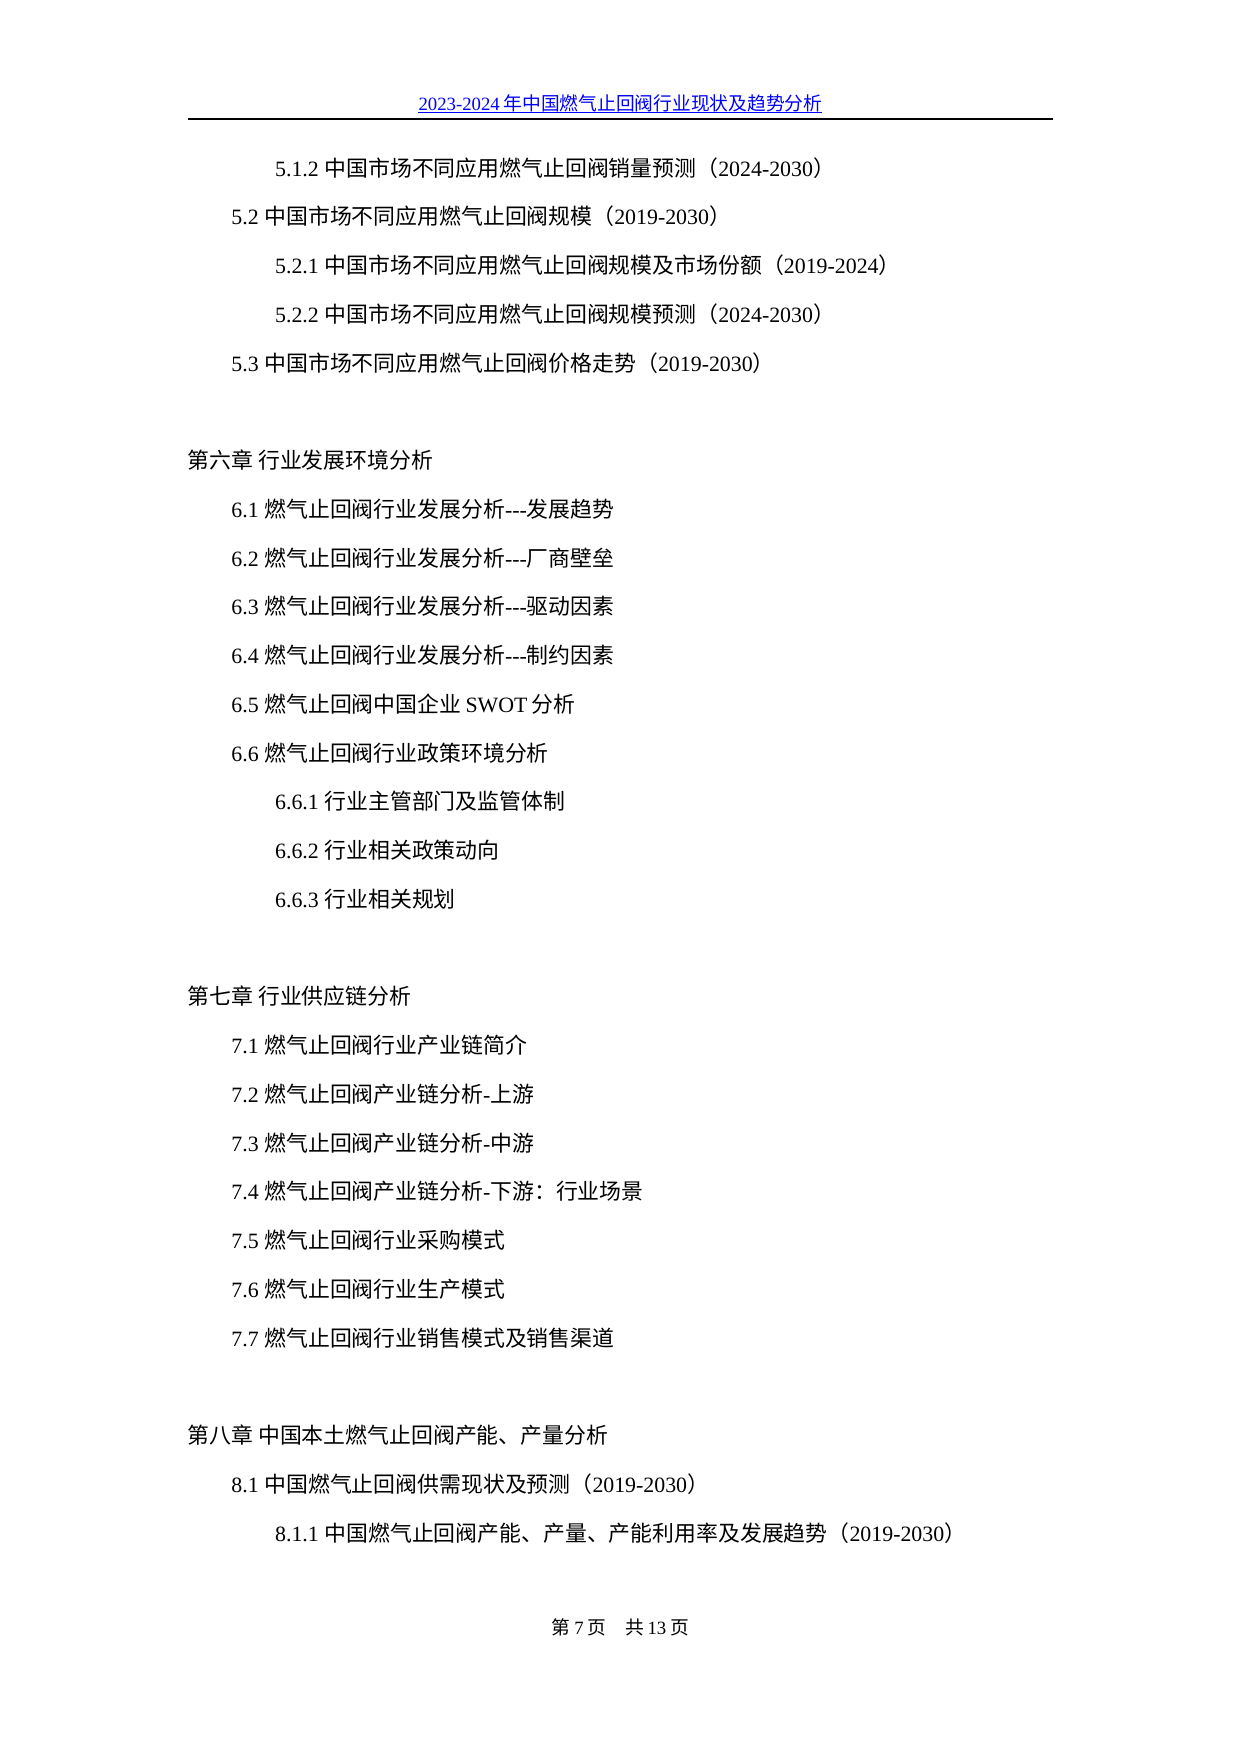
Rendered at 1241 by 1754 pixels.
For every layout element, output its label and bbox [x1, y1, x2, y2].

text [187, 150, 1053, 1548]
